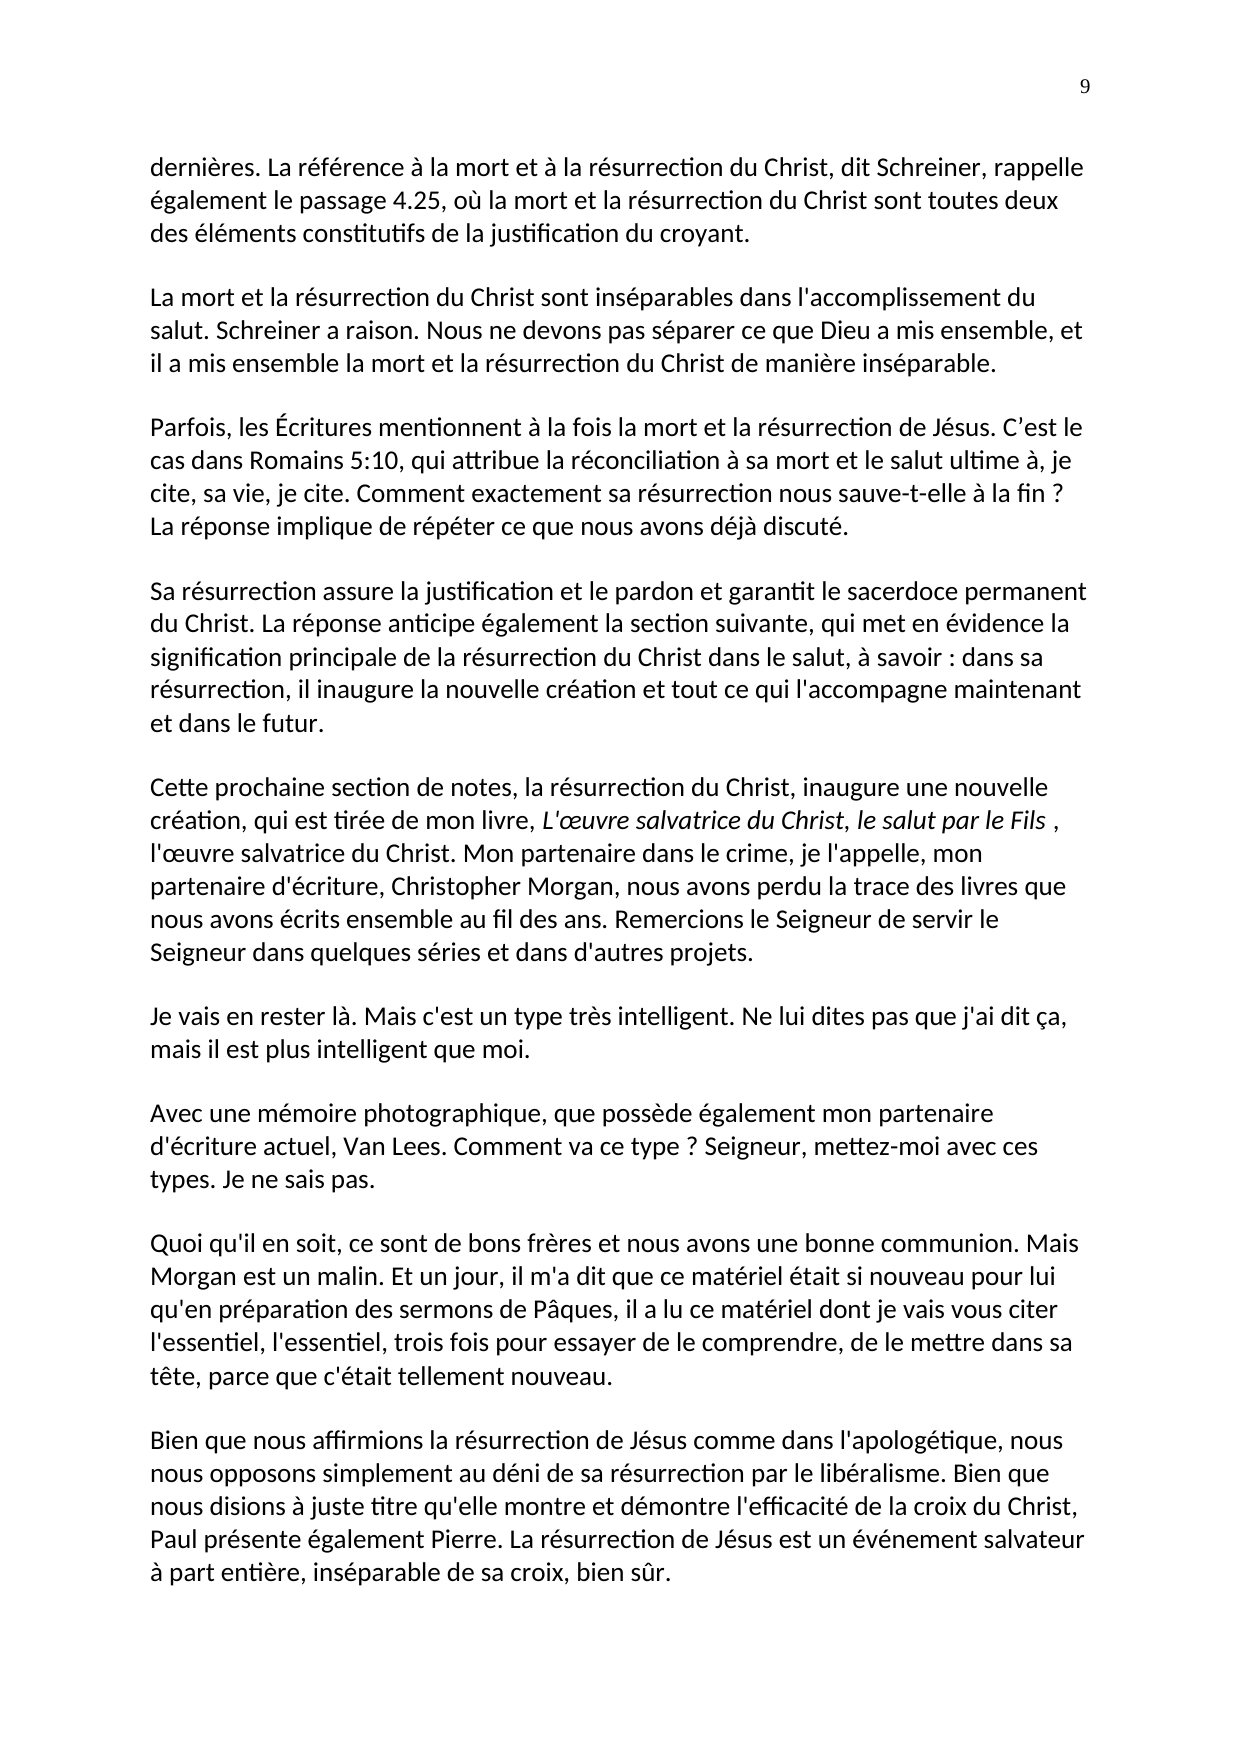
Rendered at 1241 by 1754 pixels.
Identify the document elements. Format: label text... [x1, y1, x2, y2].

text La mort et la résurrection du Christ sont inséparables dans l'accomplissement du salut. Schreiner a raison. Nous ne devons pas séparer ce que Dieu a mis ensemble, et il a mis ensemble la mort et la résurrection du Christ de manière inséparable. [150, 280, 1090, 379]
text Parfois, les Écritures mentionnent à la fois la mort et la résurrection de Jésus. C’est le cas dans Romains 5:10, qui attribue la réconciliation à sa mort et le salut ultime à, je cite, sa vie, je cite. Comment exactement sa résurrection nous sauve-t-elle à la fin ? La réponse implique de répéter ce que nous avons déjà discuté. [150, 410, 1090, 542]
text Avec une mémoire photographique, que possède également mon partenaire d'écriture actuel, Van Lees. Comment va ce type ? Seigneur, mettez-moi avec ces types. Je ne sais pas. [150, 1096, 1090, 1195]
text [150, 150, 1090, 249]
text Bien que nous affirmions la résurrection de Jésus comme dans l'apologétique, nous nous opposons simplement au déni de sa résurrection par le libéralisme. Bien que nous disions à juste titre qu'elle montre et démontre l'efficacité de la croix du Christ, Paul présente également Pierre. La résurrection de Jésus est un événement salvateur à part entière, inséparable de sa croix, bien sûr. [150, 1423, 1090, 1588]
text Je vais en rester là. Mais c'est un type très intelligent. Ne lui dites pas que j'ai dit ça, mais il est plus intelligent que moi. [150, 999, 1090, 1065]
text Cette prochaine section de notes, la résurrection du Christ, inaugure une nouvelle création, qui est tirée de mon livre, L'œuvre salvatrice du Christ, le salut par le Fils , l'œuvre salvatrice du Christ. Mon partenaire dans le crime, je l'appelle, mon partenaire d'écriture, Christopher Morgan, nous avons perdu la trace des livres que nous avons écrits ensemble au fil des ans. Remercions le Seigneur de servir le Seigneur dans quelques séries et dans d'autres projets. [150, 770, 1090, 968]
text Sa résurrection assure la justification et le pardon et garantit le sacerdoce permanent du Christ. La réponse anticipe également la section suivante, qui met en évidence la signification principale de la résurrection du Christ dans le salut, à savoir : dans sa résurrection, il inaugure la nouvelle création et tout ce qui l'accompagne maintenant et dans le futur. [150, 574, 1090, 739]
text Quoi qu'il en soit, ce sont de bons frères et nous avons une bonne communion. Mais Morgan est un malin. Et un jour, il m'a dit que ce matériel était si nouveau pour lui qu'en préparation des sermons de Pâques, il a lu ce matériel dont je vais vous citer l'essentiel, l'essentiel, trois fois pour essayer de le comprendre, de le mettre dans sa tête, parce que c'était tellement nouveau. [150, 1227, 1090, 1392]
